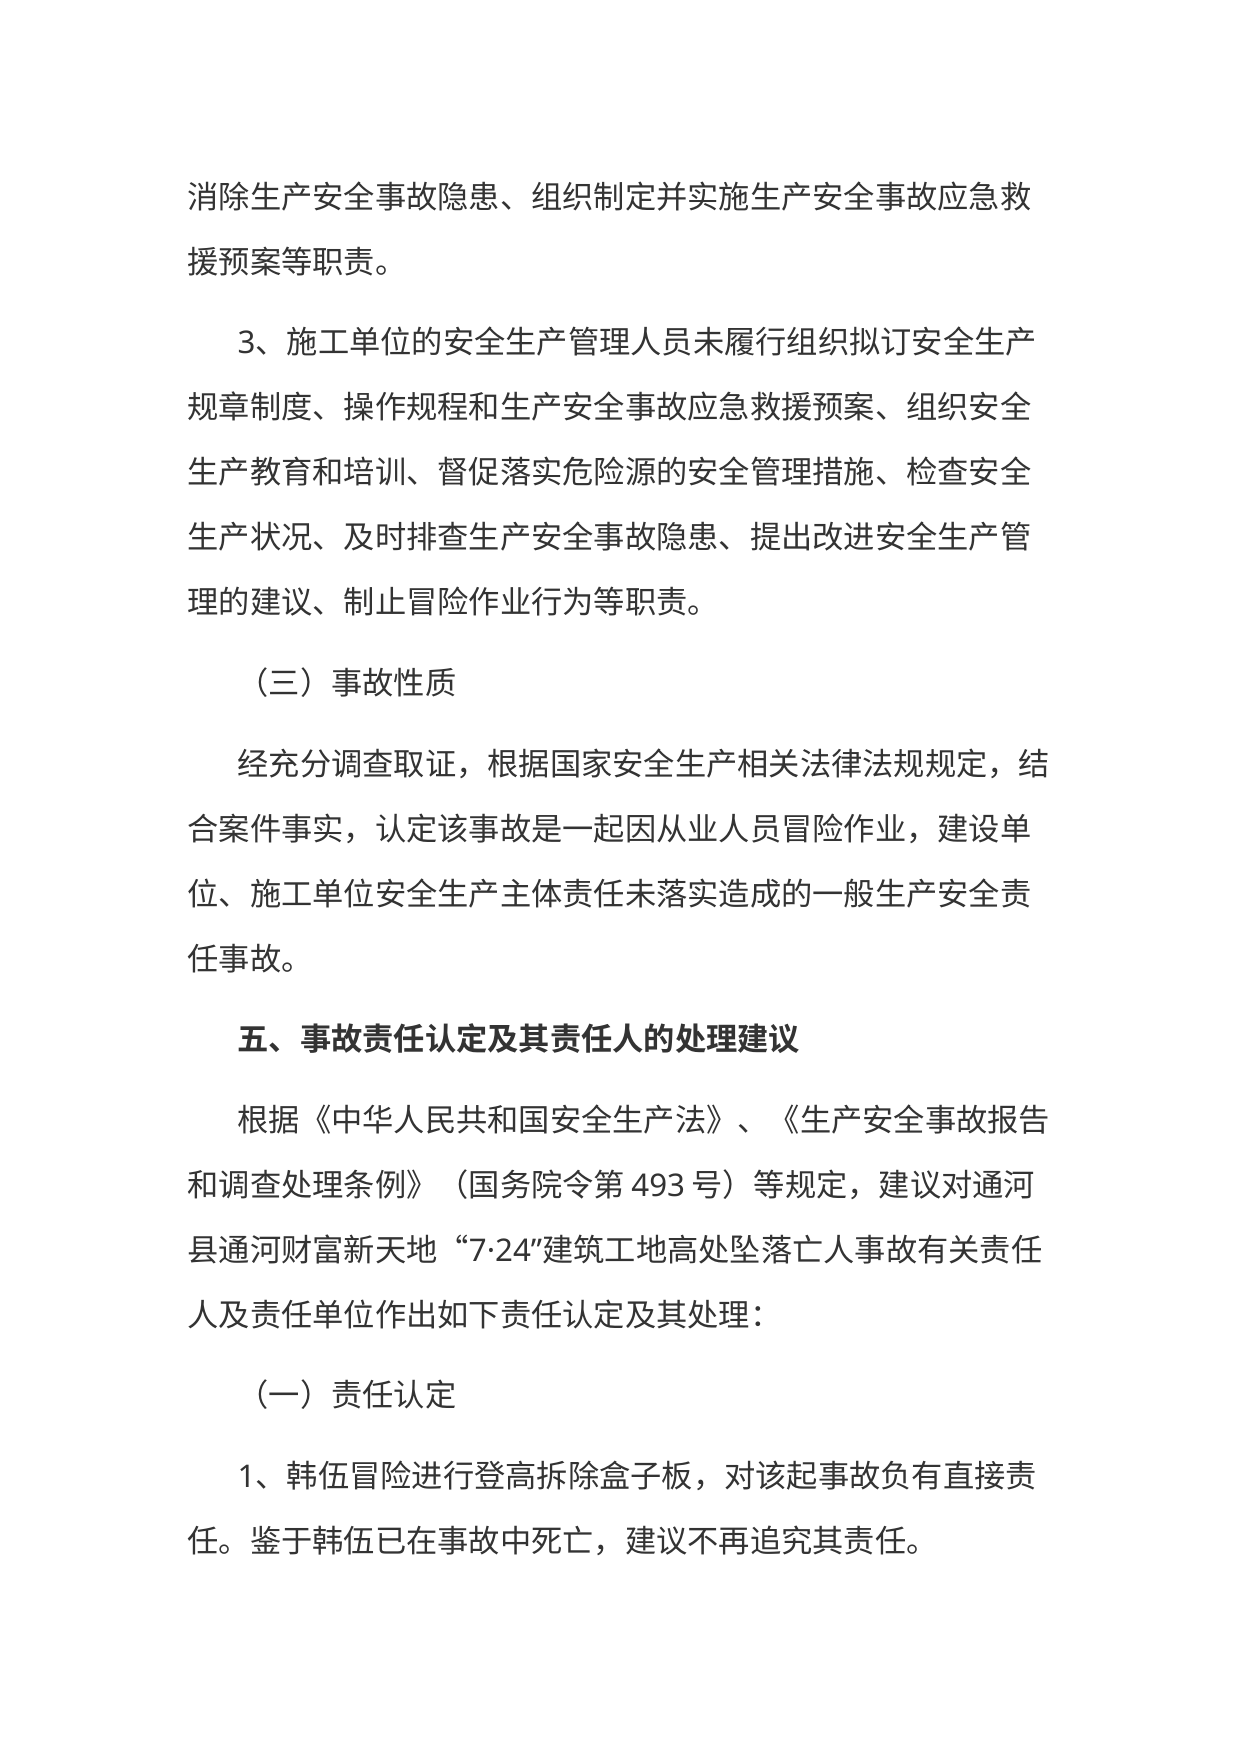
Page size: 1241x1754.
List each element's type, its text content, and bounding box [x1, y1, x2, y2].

text 1、韩伍冒险进行登高拆除盒子板，对该起事故负有直接责任。鉴于韩伍已在事故中死亡，建议不再追究其责任。 [187, 1441, 1053, 1571]
text 五、事故责任认定及其责任人的处理建议 [187, 1004, 1053, 1069]
text 经充分调查取证，根据国家安全生产相关法律法规规定，结合案件事实，认定该事故是一起因从业人员冒险作业，建设单位、施工单位安全生产主体责任未落实造成的一般生产安全责任事故。 [187, 729, 1053, 989]
text （一）责任认定 [187, 1361, 1053, 1426]
text 根据《中华人民共和国安全生产法》、《生产安全事故报告和调查处理条例》（国务院令第493号）等规定，建议对通河县通河财富新天地“7·24”建筑工地高处坠落亡人事故有关责任人及责任单位作出如下责任认定及其处理： [187, 1085, 1053, 1345]
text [187, 162, 1053, 292]
text （三）事故性质 [187, 648, 1053, 713]
text 3、施工单位的安全生产管理人员未履行组织拟订安全生产规章制度、操作规程和生产安全事故应急救援预案、组织安全生产教育和培训、督促落实危险源的安全管理措施、检查安全生产状况、及时排查生产安全事故隐患、提出改进安全生产管理的建议、制止冒险作业行为等职责。 [187, 308, 1053, 633]
